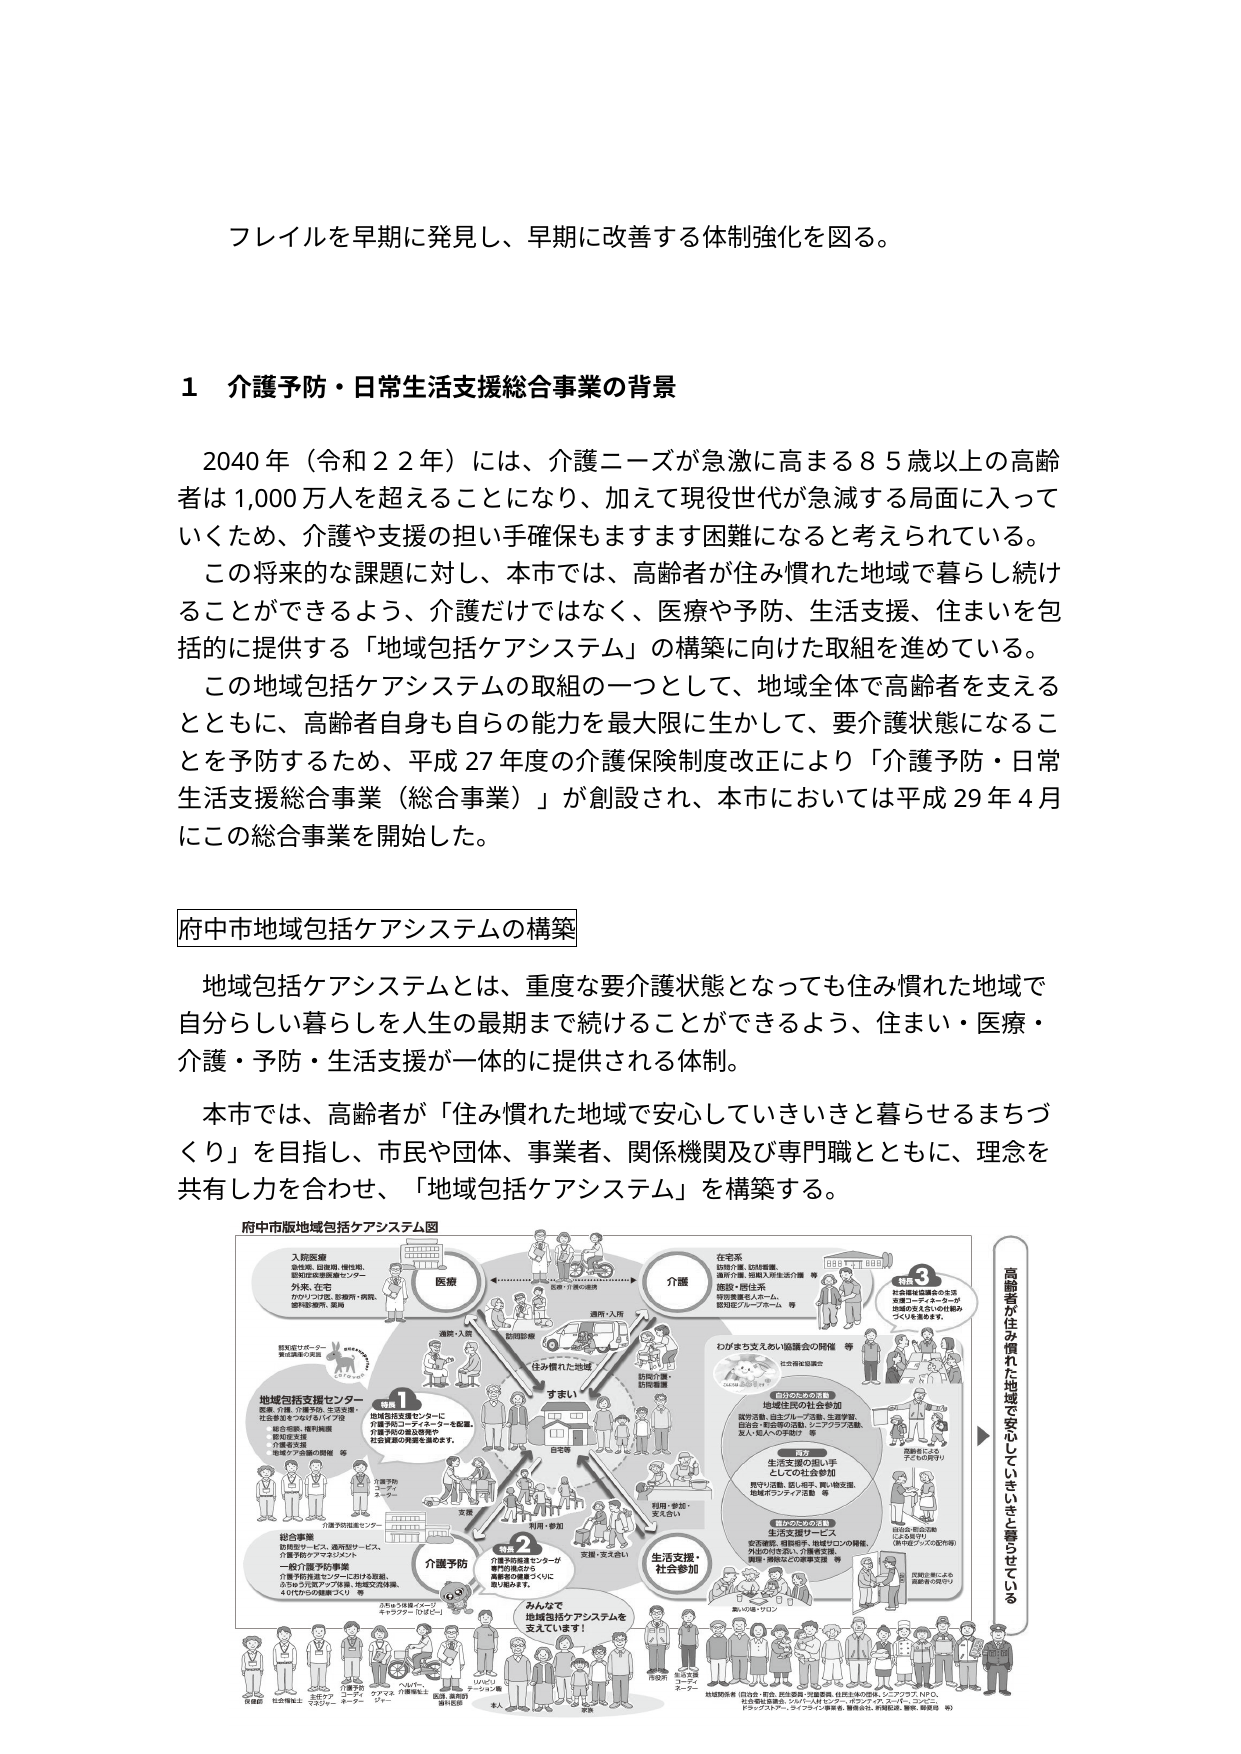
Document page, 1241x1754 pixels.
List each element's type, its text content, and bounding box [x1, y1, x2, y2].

text 本市では、高齢者が「住み慣れた地域で安心していきいきと暮らせるまちづくり」を目指し、市民や団体、事業者、関係機関及び専門職とともに、理念を共有し力を合わせ、「地域包括ケアシステム」を構築する。 [177, 1094, 1063, 1207]
text 地域包括ケアシステムとは、重度な要介護状態となっても住み慣れた地域で自分らしい暮らしを人生の最期まで続けることができるよう、住まい・医療・介護・予防・生活支援が一体的に提供される体制。 [177, 966, 1063, 1078]
text この地域包括ケアシステムの取組の一つとして、地域全体で高齢者を支えるとともに、高齢者自身も自らの能力を最大限に生かして、要介護状態になることを予防するため、平成27年度の介護保険制度改正により「介護予防・日常生活支援総合事業（総合事業）」が創設され、本市においては平成29年4月にこの総合事業を開始した。 [177, 666, 1063, 853]
text 2040年（令和２２年）には、介護ニーズが急激に高まる８５歳以上の高齢者は1,000万人を超えることになり、加えて現役世代が急減する局面に入っていくため、介護や支援の担い手確保もますます困難になると考えられている。 [177, 441, 1063, 553]
text 府中市地域包括ケアシステムの構築 [177, 891, 1063, 966]
text １ 介護予防・日常生活支援総合事業の背景 [177, 367, 1063, 404]
text フレイルを早期に発見し、早期に改善する体制強化を図る。 [177, 217, 1063, 254]
text この将来的な課題に対し、本市では、高齢者が住み慣れた地域で暮らし続けることができるよう、介護だけではなく、医療や予防、生活支援、住まいを包括的に提供する「地域包括ケアシステム」の構築に向けた取組を進めている。 [177, 553, 1063, 666]
